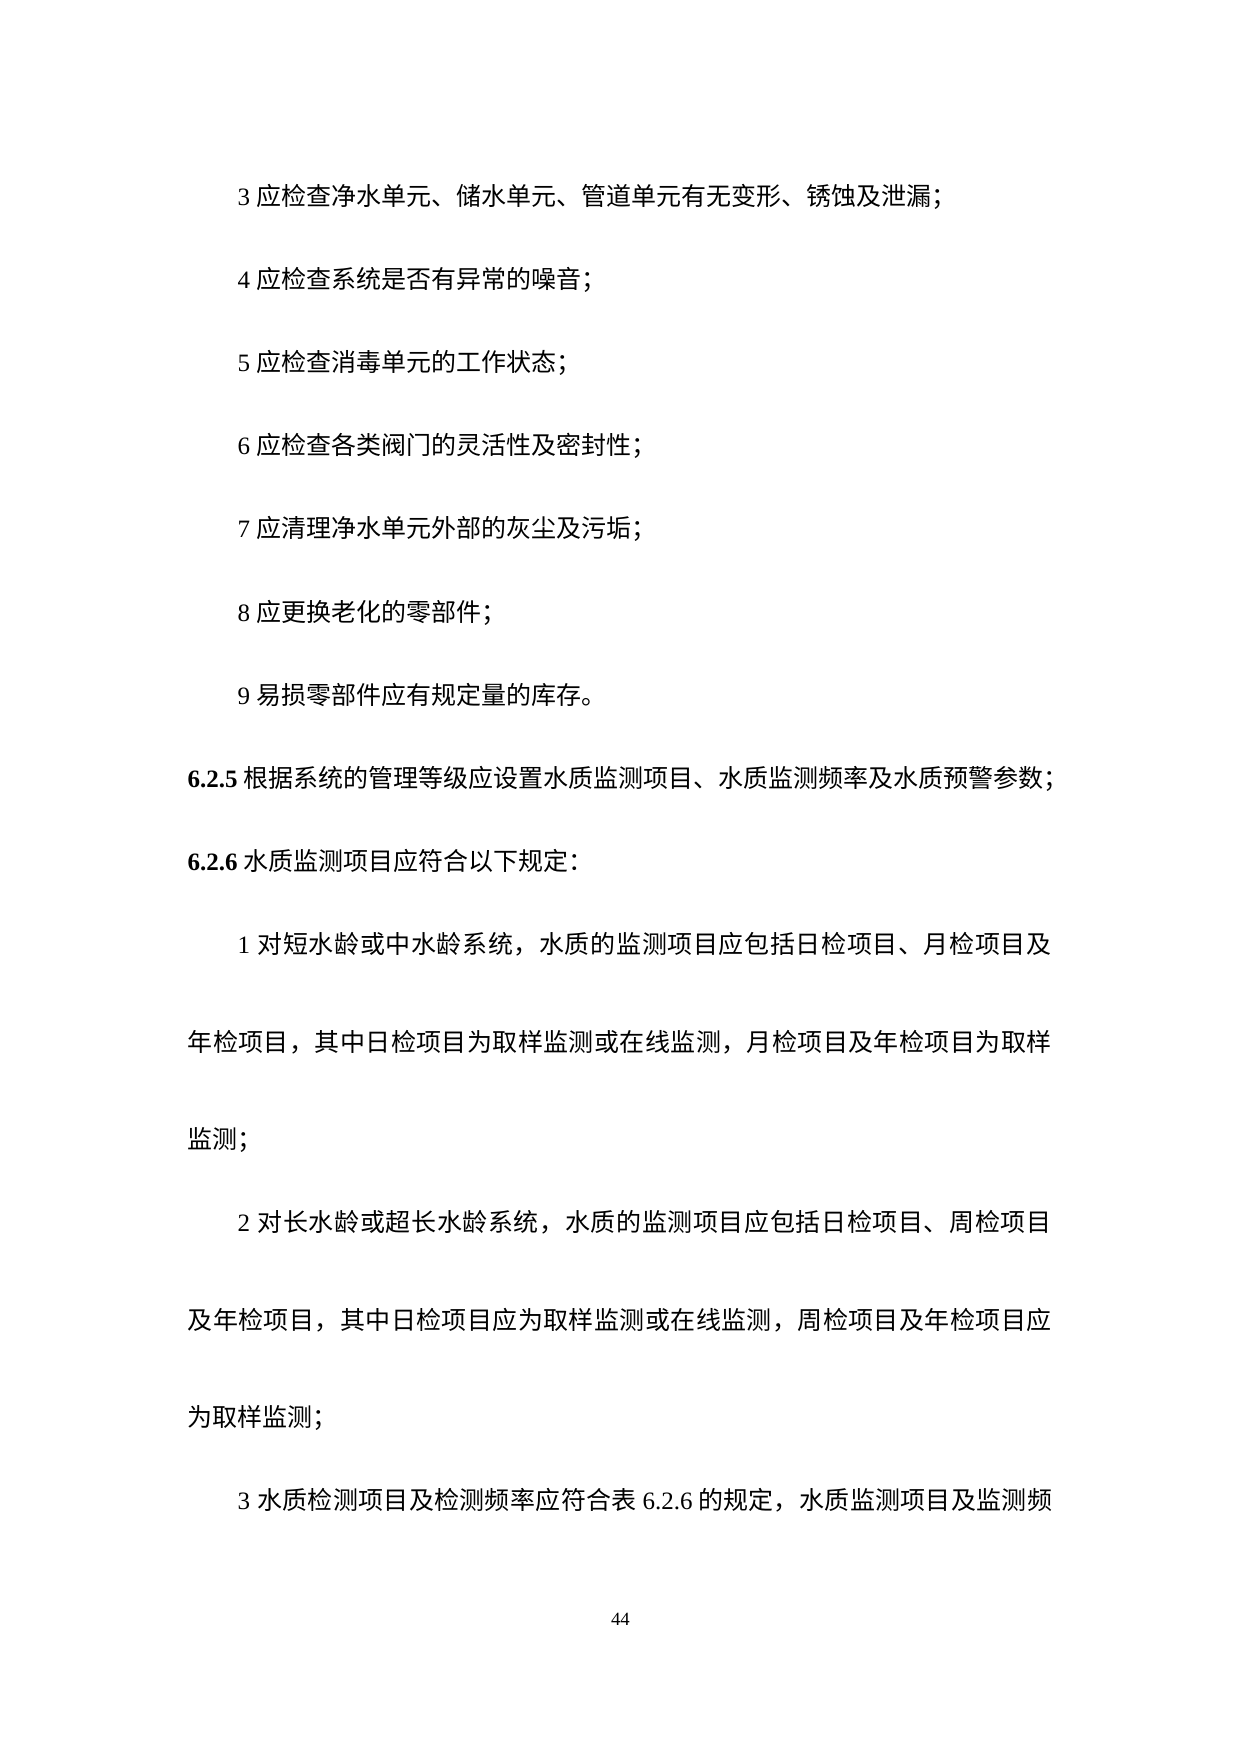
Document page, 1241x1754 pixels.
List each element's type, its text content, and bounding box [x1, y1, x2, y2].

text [187, 1466, 1053, 1531]
text 2 对长水龄或超长水龄系统，水质的监测项目应包括日检项目、周检项目及年检项目，其中日检项目应为取样监测或在线监测，周检项目及年检项目应为取样监测； [187, 1188, 1053, 1448]
text 9 易损零部件应有规定量的库存。 [187, 661, 1053, 726]
text 6 应检查各类阀门的灵活性及密封性； [187, 411, 1053, 476]
text 6.2.5 根据系统的管理等级应设置水质监测项目、水质监测频率及水质预警参数； [187, 744, 1053, 809]
text 8 应更换老化的零部件； [187, 578, 1053, 643]
text 7 应清理净水单元外部的灰尘及污垢； [187, 494, 1053, 559]
text 3 应检查净水单元、储水单元、管道单元有无变形、锈蚀及泄漏； [187, 162, 1053, 227]
text 4 应检查系统是否有异常的噪音； [187, 245, 1053, 310]
text 1 对短水龄或中水龄系统，水质的监测项目应包括日检项目、月检项目及年检项目，其中日检项目为取样监测或在线监测，月检项目及年检项目为取样监测； [187, 910, 1053, 1170]
text 5 应检查消毒单元的工作状态； [187, 328, 1053, 393]
text 6.2.6 水质监测项目应符合以下规定： [187, 827, 1053, 892]
